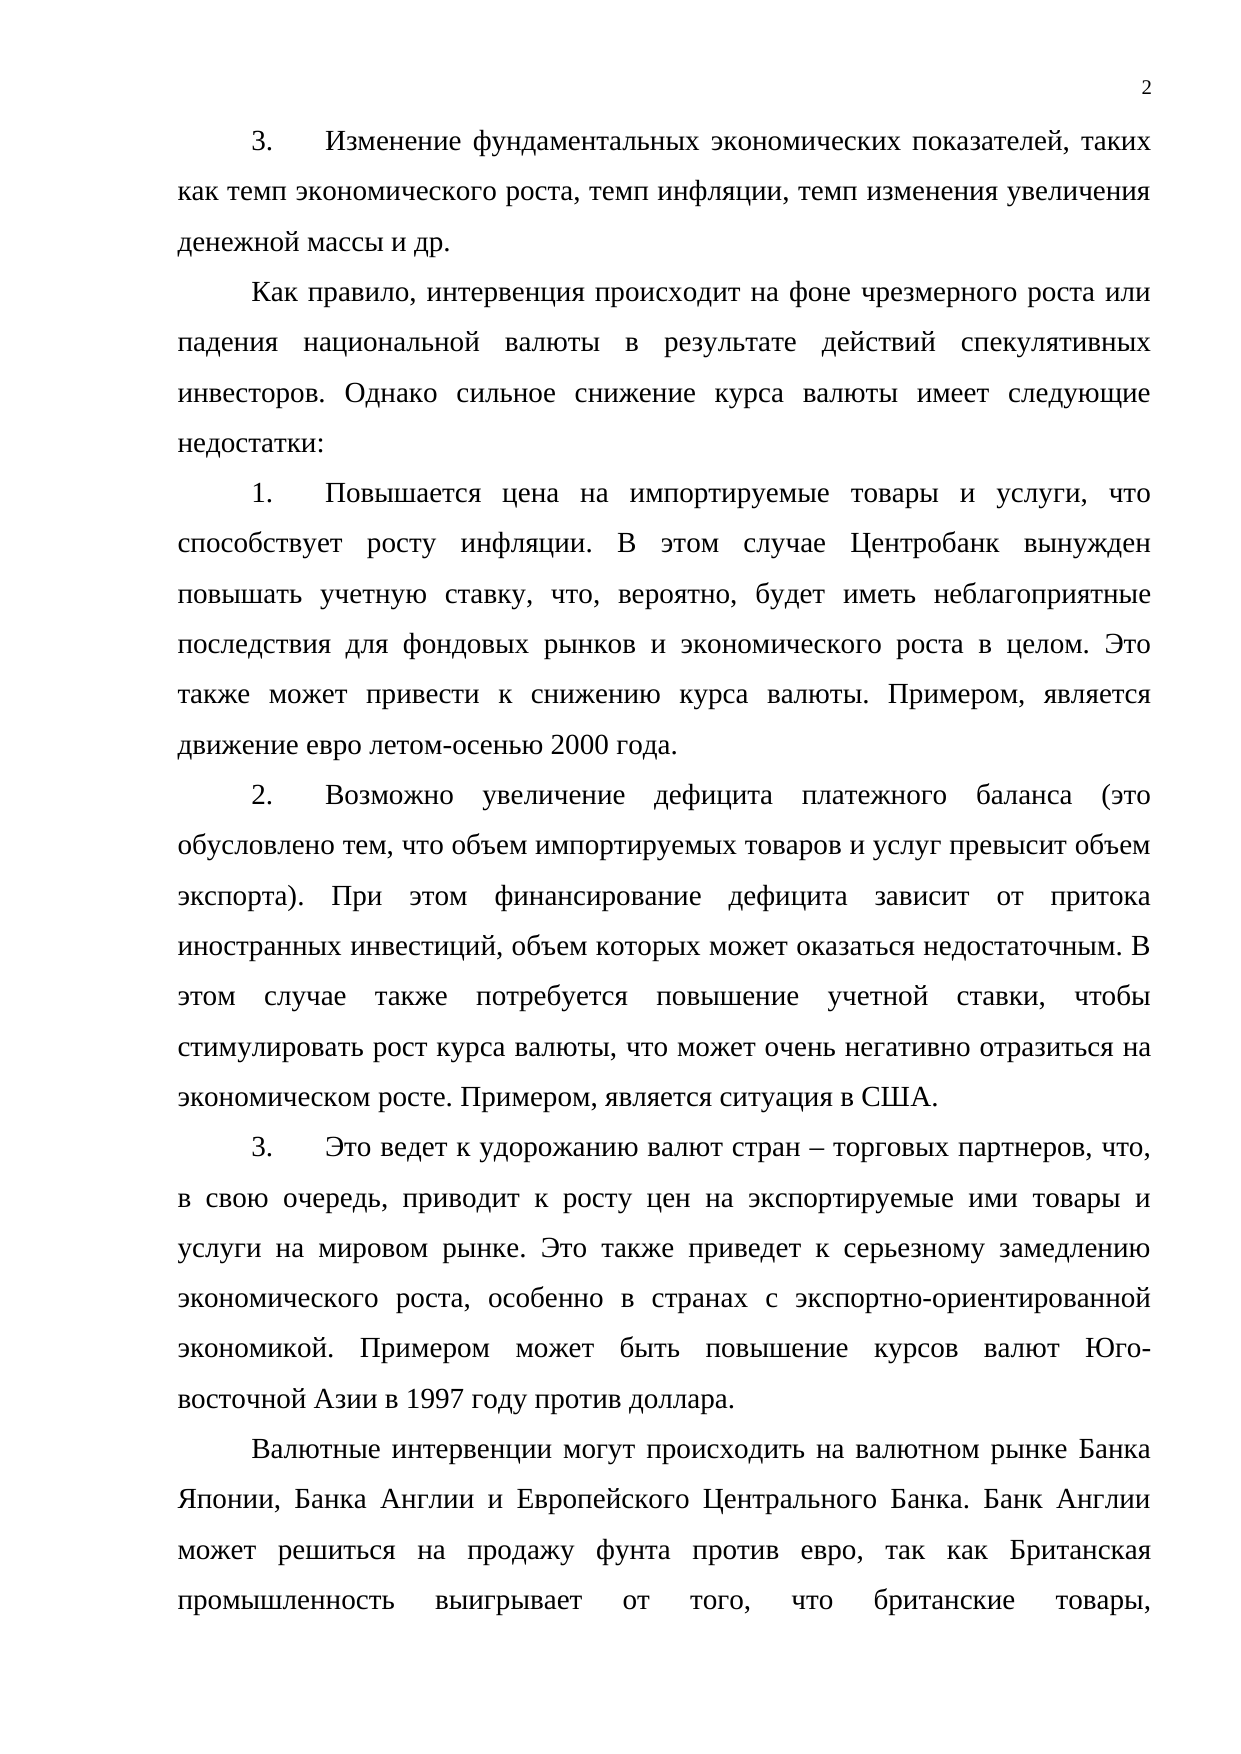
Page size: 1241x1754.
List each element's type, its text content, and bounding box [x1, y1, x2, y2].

text Как правило, интервенция происходит на фоне чрезмерного роста или падения национальной валюты в результате действий спекулятивных инвесторов. Однако сильное снижение курса валюты имеет следующие недостатки: [177, 274, 1152, 458]
list Возможно увеличение дефицита платежного баланса (это обусловлено тем, что объем импортируемых товаров и услуг превысит объем экспорта). При этом финансирование дефицита зависит от притока иностранных инвестиций, объем которых может оказаться недостаточным. В этом случае также потребуется повышение учетной ставки, чтобы стимулировать рост курса валюты, что может очень негативно отразиться на экономическом росте. Примером, является ситуация в США. [177, 777, 1152, 1113]
list Изменение фундаментальных экономических показателей, таких как темп экономического роста, темп инфляции, темп изменения увеличения денежной массы и др. [177, 123, 1152, 257]
list Повышается цена на импортируемые товары и услуги, что способствует росту инфляции. В этом случае Центробанк вынужден повышать учетную ставку, что, вероятно, будет иметь неблагоприятные последствия для фондовых рынков и экономического роста в целом. Это также может привести к снижению курса валюты. Примером, является движение евро летом-осенью 2000 года. [177, 475, 1152, 760]
list Это ведет к удорожанию валют стран – торговых партнеров, что, в свою очередь, приводит к росту цен на экспортируемые ими товары и услуги на мировом рынке. Это также приведет к серьезному замедлению экономического роста, особенно в странах с экспортно-ориентированной экономикой. Примером может быть повышение курсов валют Юго-восточной Азии в 1997 году против доллара. [177, 1129, 1152, 1414]
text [177, 1431, 1152, 1616]
